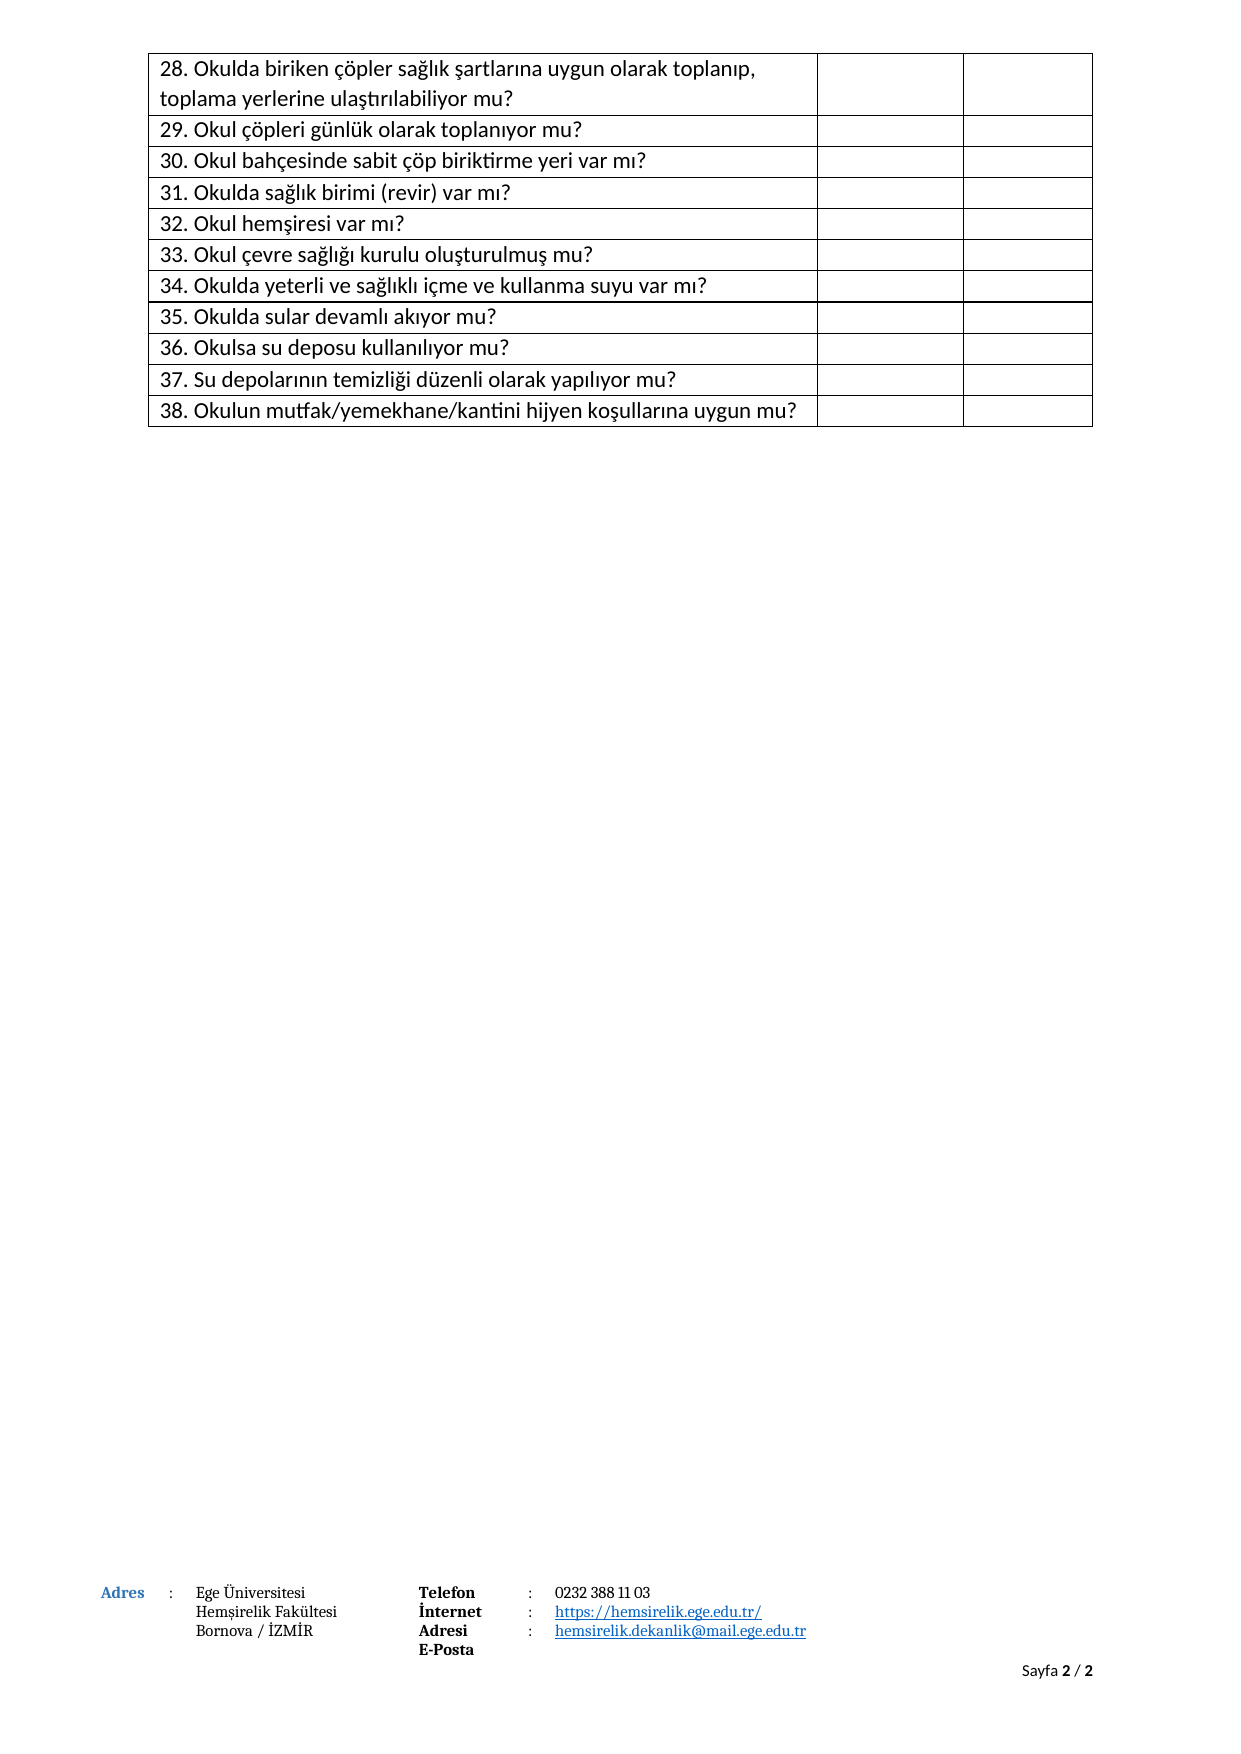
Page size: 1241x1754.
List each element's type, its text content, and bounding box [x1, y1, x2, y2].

table_cell 33. Okul çevre sağlığı kurulu oluşturulmuş mu? [149, 240, 817, 270]
table_cell [818, 303, 963, 332]
table_cell [964, 303, 1092, 332]
table_cell 29. Okul çöpleri günlük olarak toplanıyor mu? [149, 116, 817, 146]
table_cell [964, 365, 1092, 395]
table_cell [964, 240, 1092, 270]
table_cell [818, 178, 963, 208]
table_cell 30. Okul bahçesinde sabit çöp biriktirme yeri var mı? [149, 147, 817, 177]
table_cell [818, 209, 963, 239]
table_cell [818, 365, 963, 395]
table_cell [964, 271, 1092, 301]
table_cell [818, 271, 963, 301]
table_cell 35. Okulda sular devamlı akıyor mu? [149, 303, 817, 332]
table_cell [964, 178, 1092, 208]
table_cell 37. Su depolarının temizliği düzenli olarak yapılıyor mu? [149, 365, 817, 395]
table_cell [818, 240, 963, 270]
table_cell [818, 334, 963, 364]
table_cell 31. Okulda sağlık birimi (revir) var mı? [149, 178, 817, 208]
table_cell [818, 116, 963, 146]
table_cell 32. Okul hemşiresi var mı? [149, 209, 817, 239]
table_cell [818, 54, 963, 114]
table_cell [964, 396, 1092, 426]
table_cell [964, 54, 1092, 114]
table_cell [818, 396, 963, 426]
table_cell [964, 116, 1092, 146]
table_cell [964, 147, 1092, 177]
table_cell 38. Okulun mutfak/yemekhane/kantini hijyen koşullarına uygun mu? [149, 396, 817, 426]
table_cell [964, 209, 1092, 239]
table_cell 36. Okulsa su deposu kullanılıyor mu? [149, 334, 817, 364]
table_cell [964, 334, 1092, 364]
table_cell 28. Okulda biriken çöpler sağlık şartlarına uygun olarak toplanıp, toplama yerlerine ulaştırılabiliyor mu? [149, 54, 817, 114]
table_cell 34. Okulda yeterli ve sağlıklı içme ve kullanma suyu var mı? [149, 271, 817, 301]
table_cell [818, 147, 963, 177]
